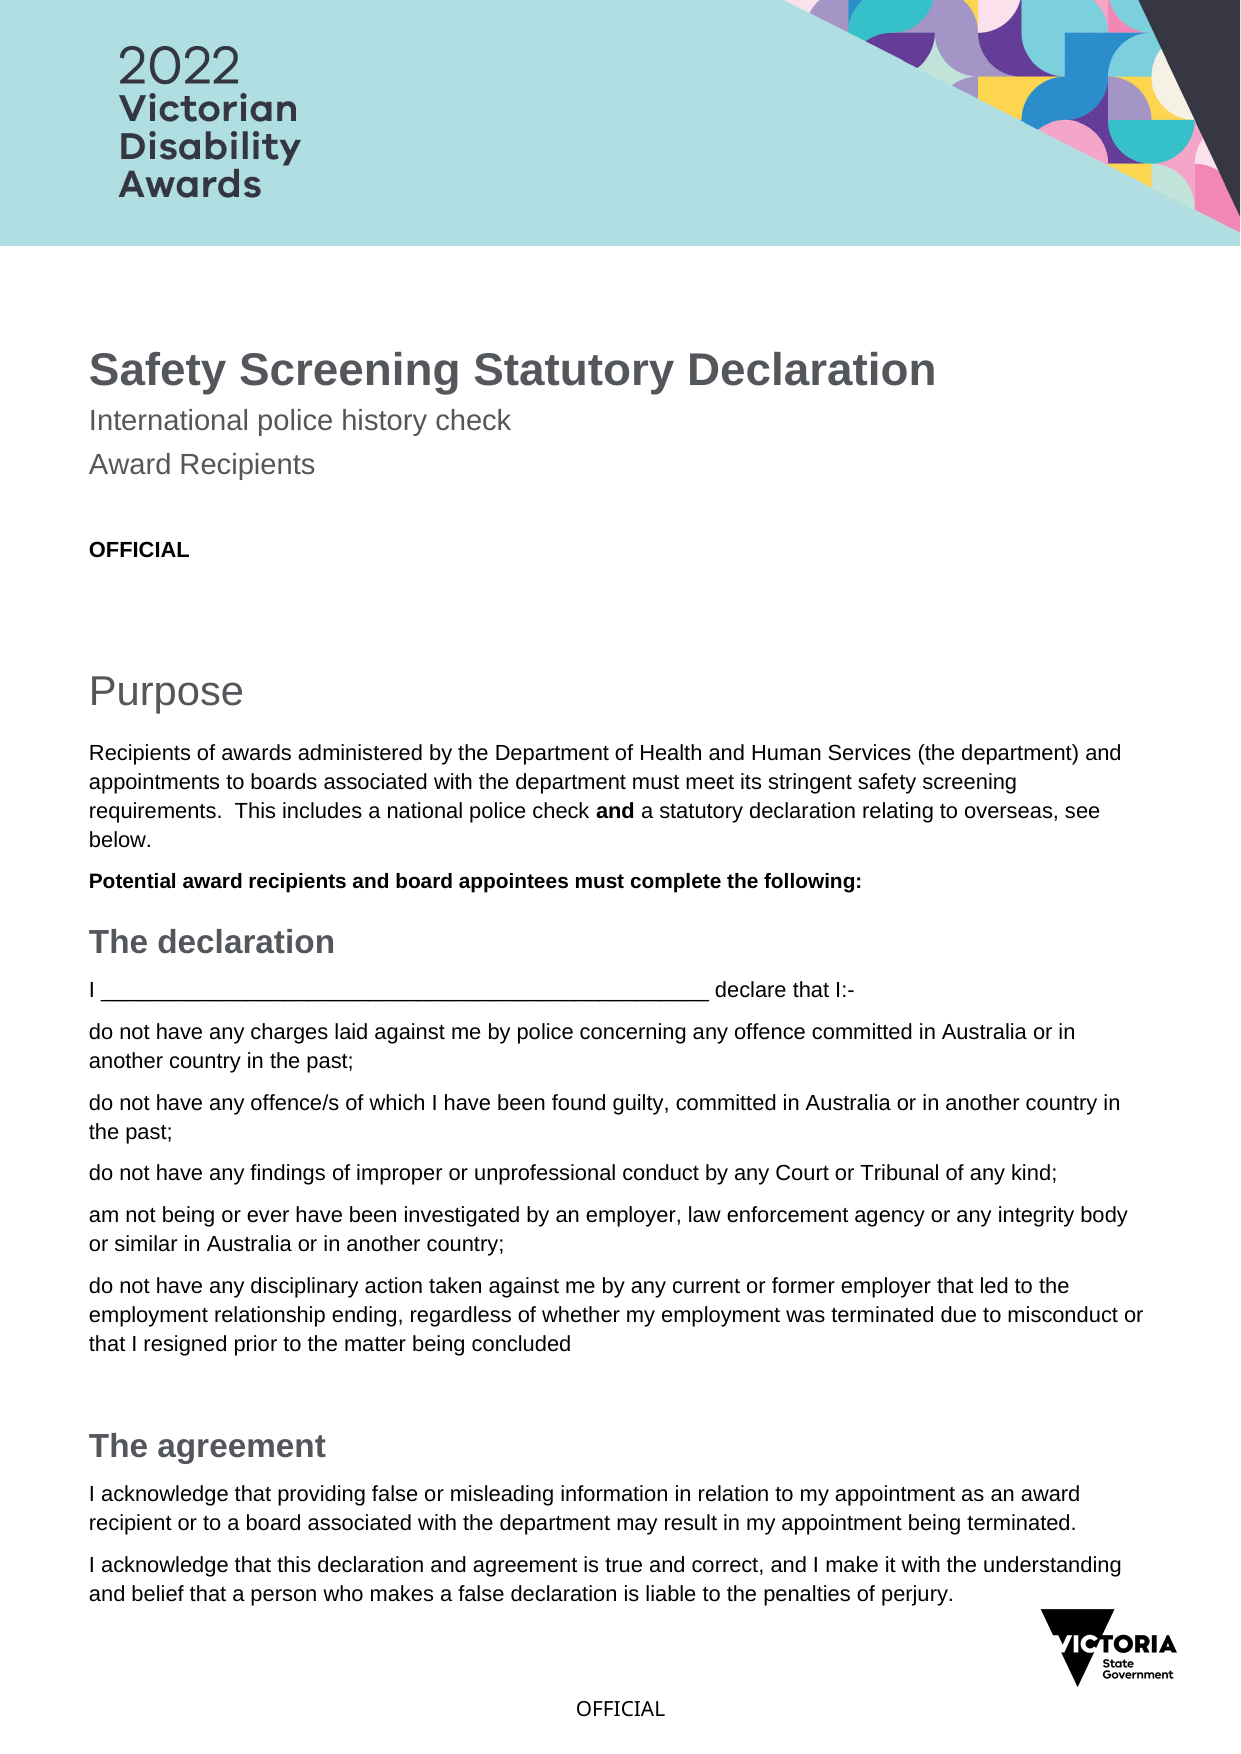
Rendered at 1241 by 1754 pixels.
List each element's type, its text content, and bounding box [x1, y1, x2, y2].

text I __________________________________________________ declare that I:- [89, 973, 1152, 1002]
subtitle Purpose [89, 667, 1152, 715]
text do not have any offence/s of which I have been found guilty, committed in Australia or in another country in the past; [89, 1085, 1152, 1144]
picture [0, 1602, 1241, 1754]
subtitle The declaration [89, 922, 1152, 960]
text do not have any charges laid against me by police concerning any offence committed in Australia or in another country in the past; [89, 1014, 1152, 1073]
table_cell OFFICIAL [89, 533, 1152, 563]
text am not being or ever have been investigated by an employer, law enforcement agency or any integrity body or similar in Australia or in another country; [89, 1198, 1152, 1256]
text do not have any findings of improper or unprofessional conduct by any Court or Tribunal of any kind; [89, 1156, 1152, 1185]
subtitle The agreement [89, 1426, 1152, 1464]
table_cell International police history check Award Recipients [89, 403, 1152, 533]
text I acknowledge that this declaration and agreement is true and correct, and I make it with the understanding and belief that a person who makes a false declaration is liable to the penalties of perjury. [89, 1548, 1152, 1606]
picture [0, 0, 1241, 246]
text I acknowledge that providing false or misleading information in relation to my appointment as an award recipient or to a board associated with the department may result in my appointment being terminated. [89, 1477, 1152, 1535]
text Recipients of awards administered by the Department of Health and Human Services (the department) and appointments to boards associated with the department must meet its stringent safety screening requirements. This includes a national police check and a statutory declaration relating to overseas, see below. [89, 736, 1152, 852]
text Potential award recipients and board appointees must complete the following: [89, 865, 1152, 893]
table_header Safety Screening Statutory Declaration [89, 255, 1152, 403]
text do not have any disciplinary action taken against me by any current or former employer that led to the employment relationship ending, regardless of whether my employment was terminated due to misconduct or that I resigned prior to the matter being concluded [89, 1269, 1152, 1356]
